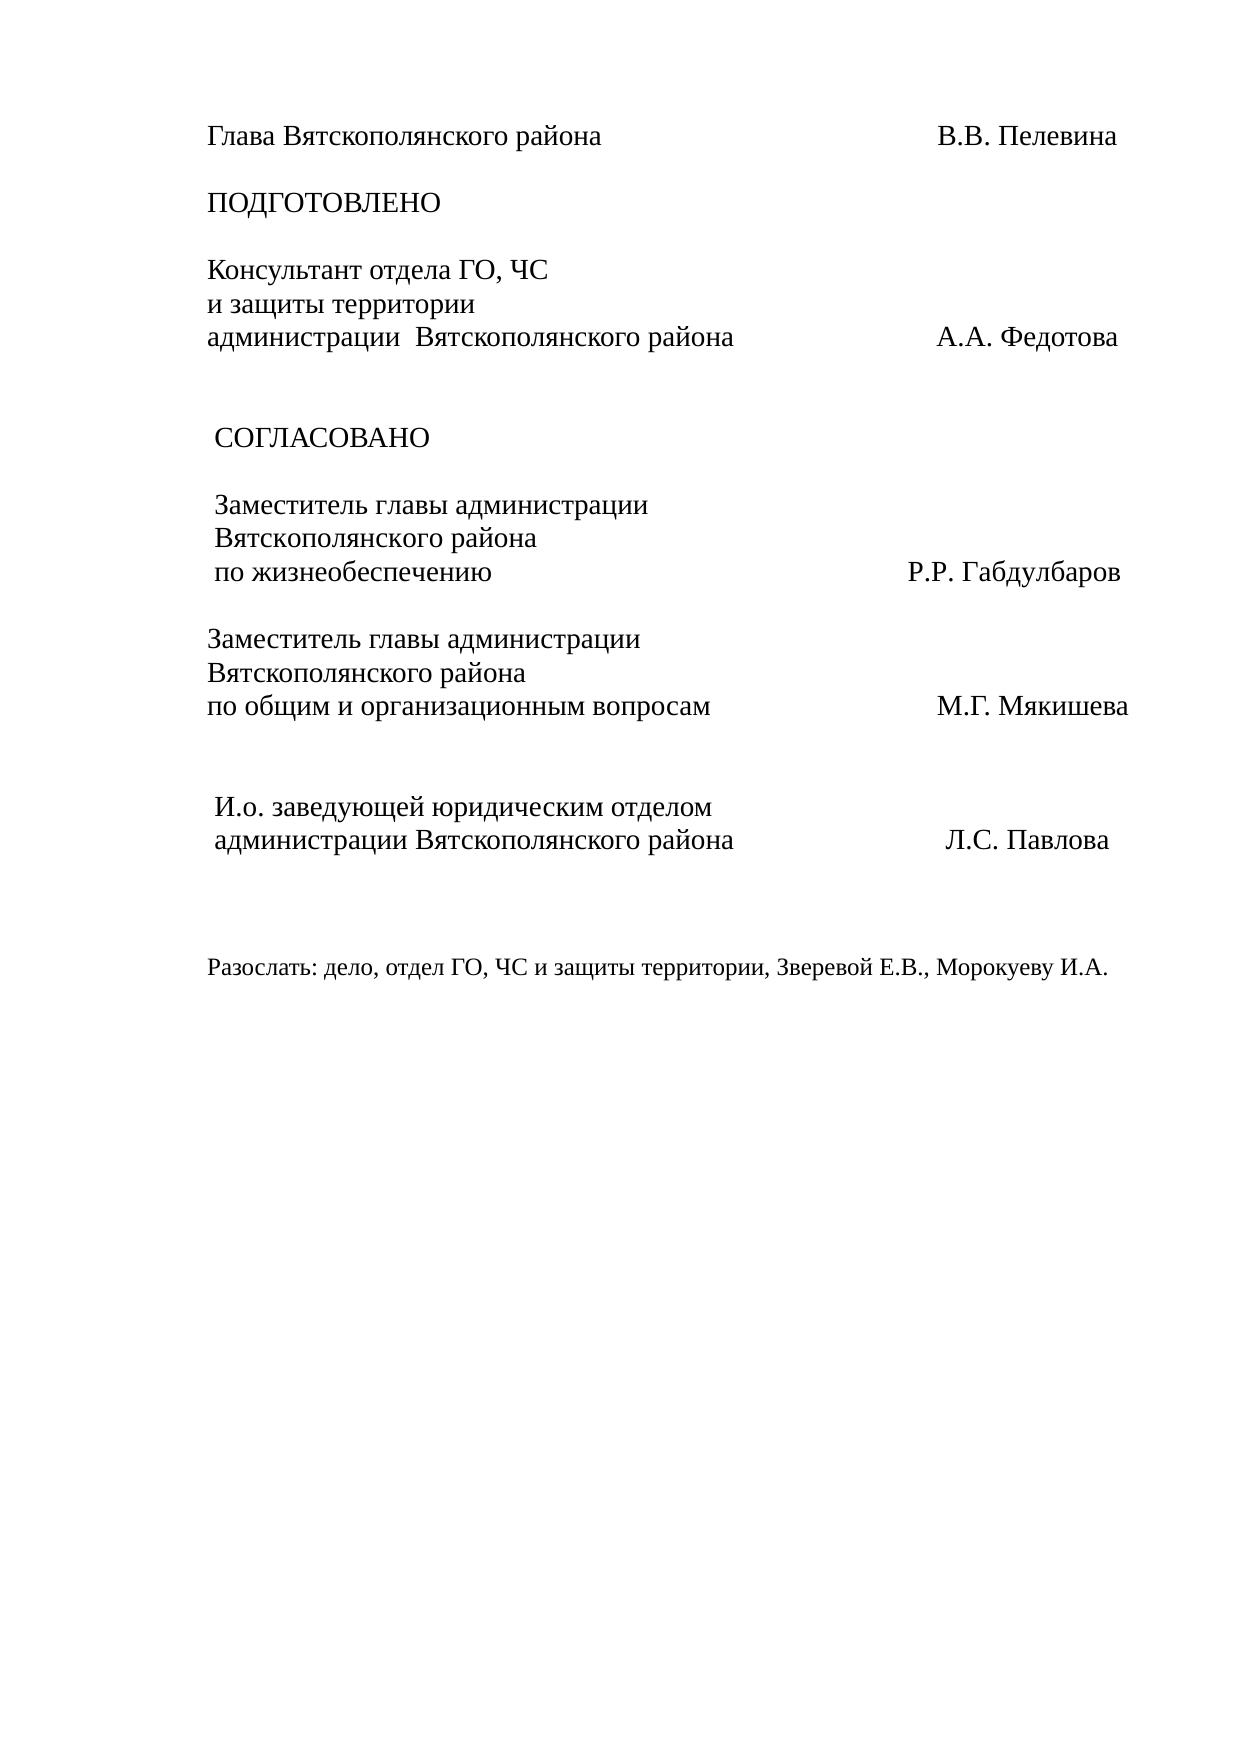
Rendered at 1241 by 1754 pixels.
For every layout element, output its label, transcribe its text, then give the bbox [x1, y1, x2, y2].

text Вятскополянского района [207, 521, 1152, 554]
text по жизнеобеспечению Р.Р. Габдулбаров [207, 554, 1152, 588]
text и защиты территории [207, 286, 1152, 319]
text СОГЛАСОВАНО [207, 420, 1152, 453]
text Заместитель главы администрации [207, 487, 1152, 521]
text И.о. заведующей юридическим отделом [207, 789, 1152, 822]
text ПОДГОТОВЛЕНО [207, 185, 1152, 219]
text администрации Вятскополянского района А.А. Федотова [207, 319, 1152, 353]
text Консультант отдела ГО, ЧС [207, 252, 1152, 286]
text Глава Вятскополянского района В.В. Пелевина [207, 118, 1152, 152]
text Заместитель главы администрации [207, 621, 1152, 655]
text Разослать: дело, отдел ГО, ЧС и защиты территории, Зверевой Е.В., Морокуеву И.А. [207, 952, 1152, 981]
text Вятскополянского района [207, 655, 1152, 688]
text администрации Вятскополянского района Л.С. Павлова [207, 822, 1152, 889]
text по общим и организационным вопросам М.Г. Мякишева [207, 688, 1152, 722]
